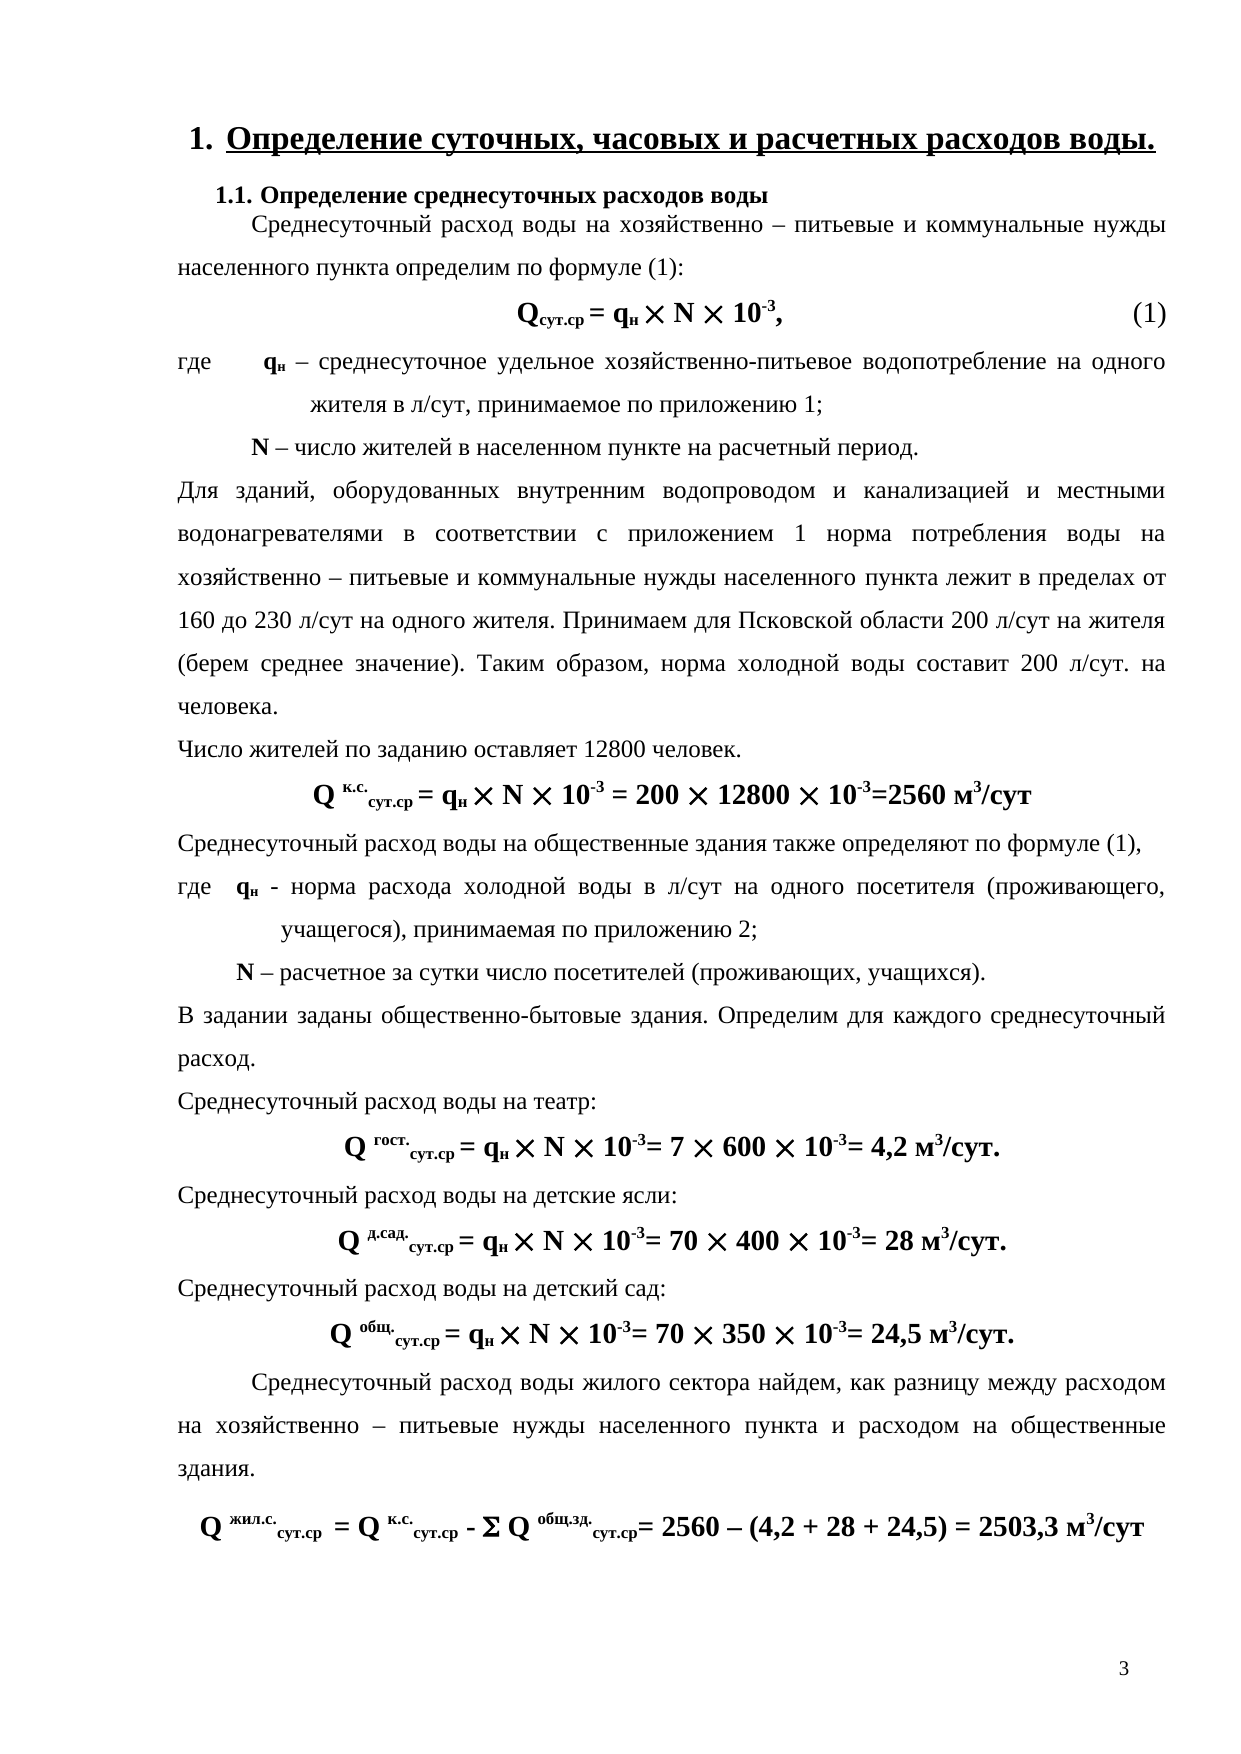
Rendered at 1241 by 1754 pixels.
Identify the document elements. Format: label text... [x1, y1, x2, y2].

text Для зданий, оборудованных внутренним водопроводом и канализацией и местными водонагревателями в соответствии с приложением 1 норма потребления воды на хозяйственно – питьевые и коммунальные нужды населенного пункта лежит в пределах от 160 до 230 л/сут на одного жителя. Принимаем для Псковской области 200 л/сут на жителя (берем среднее значение). Таким образом, норма холодной воды составит 200 л/сут. на человека. [177, 475, 1167, 720]
text Среднесуточный расход воды на хозяйственно – питьевые и коммунальные нужды населенного пункта определим по формуле (1): [177, 209, 1167, 281]
text Q жил.с.сут.ср = Q к.с.сут.ср - Q общ.зд.сут.ср= 2560 – (4,2 + 28 + 24,5) = 2503,3 м3/сут [177, 1509, 1167, 1542]
text где qн - норма расхода холодной воды в л/сут на одного посетителя (проживающего, учащегося), принимаемая по приложению 2; [177, 871, 1167, 943]
text Среднесуточный расход воды на общественные здания также определяют по формуле (1), [177, 828, 1167, 856]
text Q гост.сут.ср = qн N 10-3= 7 600 10-3= 4,2 м3/сут. [177, 1129, 1167, 1163]
text Среднесуточный расход воды на театр: [177, 1086, 1167, 1115]
text Среднесуточный расход воды на детские ясли: [177, 1180, 1167, 1209]
text N – число жителей в населенном пункте на расчетный период. [251, 432, 1167, 461]
text Среднесуточный расход воды жилого сектора найдем, как разницу между расходом на хозяйственно – питьевые нужды населенного пункта и расходом на общественные здания. [177, 1367, 1167, 1482]
text Q д.сад.сут.ср = qн N 10-3= 70 400 10-3= 28 м3/сут. [177, 1223, 1167, 1257]
text Среднесуточный расход воды на детский сад: [177, 1273, 1167, 1302]
list Определение суточных, часовых и расчетных расходов воды. [177, 118, 1167, 156]
text где qн – среднесуточное удельное хозяйственно-питьевое водопотребление на одного жителя в л/сут, принимаемое по приложению 1; [177, 346, 1167, 418]
text Q к.с.сут.ср = qн N 10-3 = 200 12800 10-3=2560 м3/сут [177, 777, 1167, 811]
subtitle Определение среднесуточных расходов воды [215, 181, 1167, 209]
text Qсут.ср = qн N 10-3, (1) [177, 296, 1167, 329]
text Q общ.сут.ср = qн N 10-3= 70 350 10-3= 24,5 м3/сут. [177, 1317, 1167, 1350]
text N – расчетное за сутки число посетителей (проживающих, учащихся). [236, 957, 1167, 986]
text В задании заданы общественно-бытовые здания. Определим для каждого среднесуточный расход. [177, 1000, 1167, 1072]
text Число жителей по заданию оставляет 12800 человек. [177, 734, 1167, 763]
